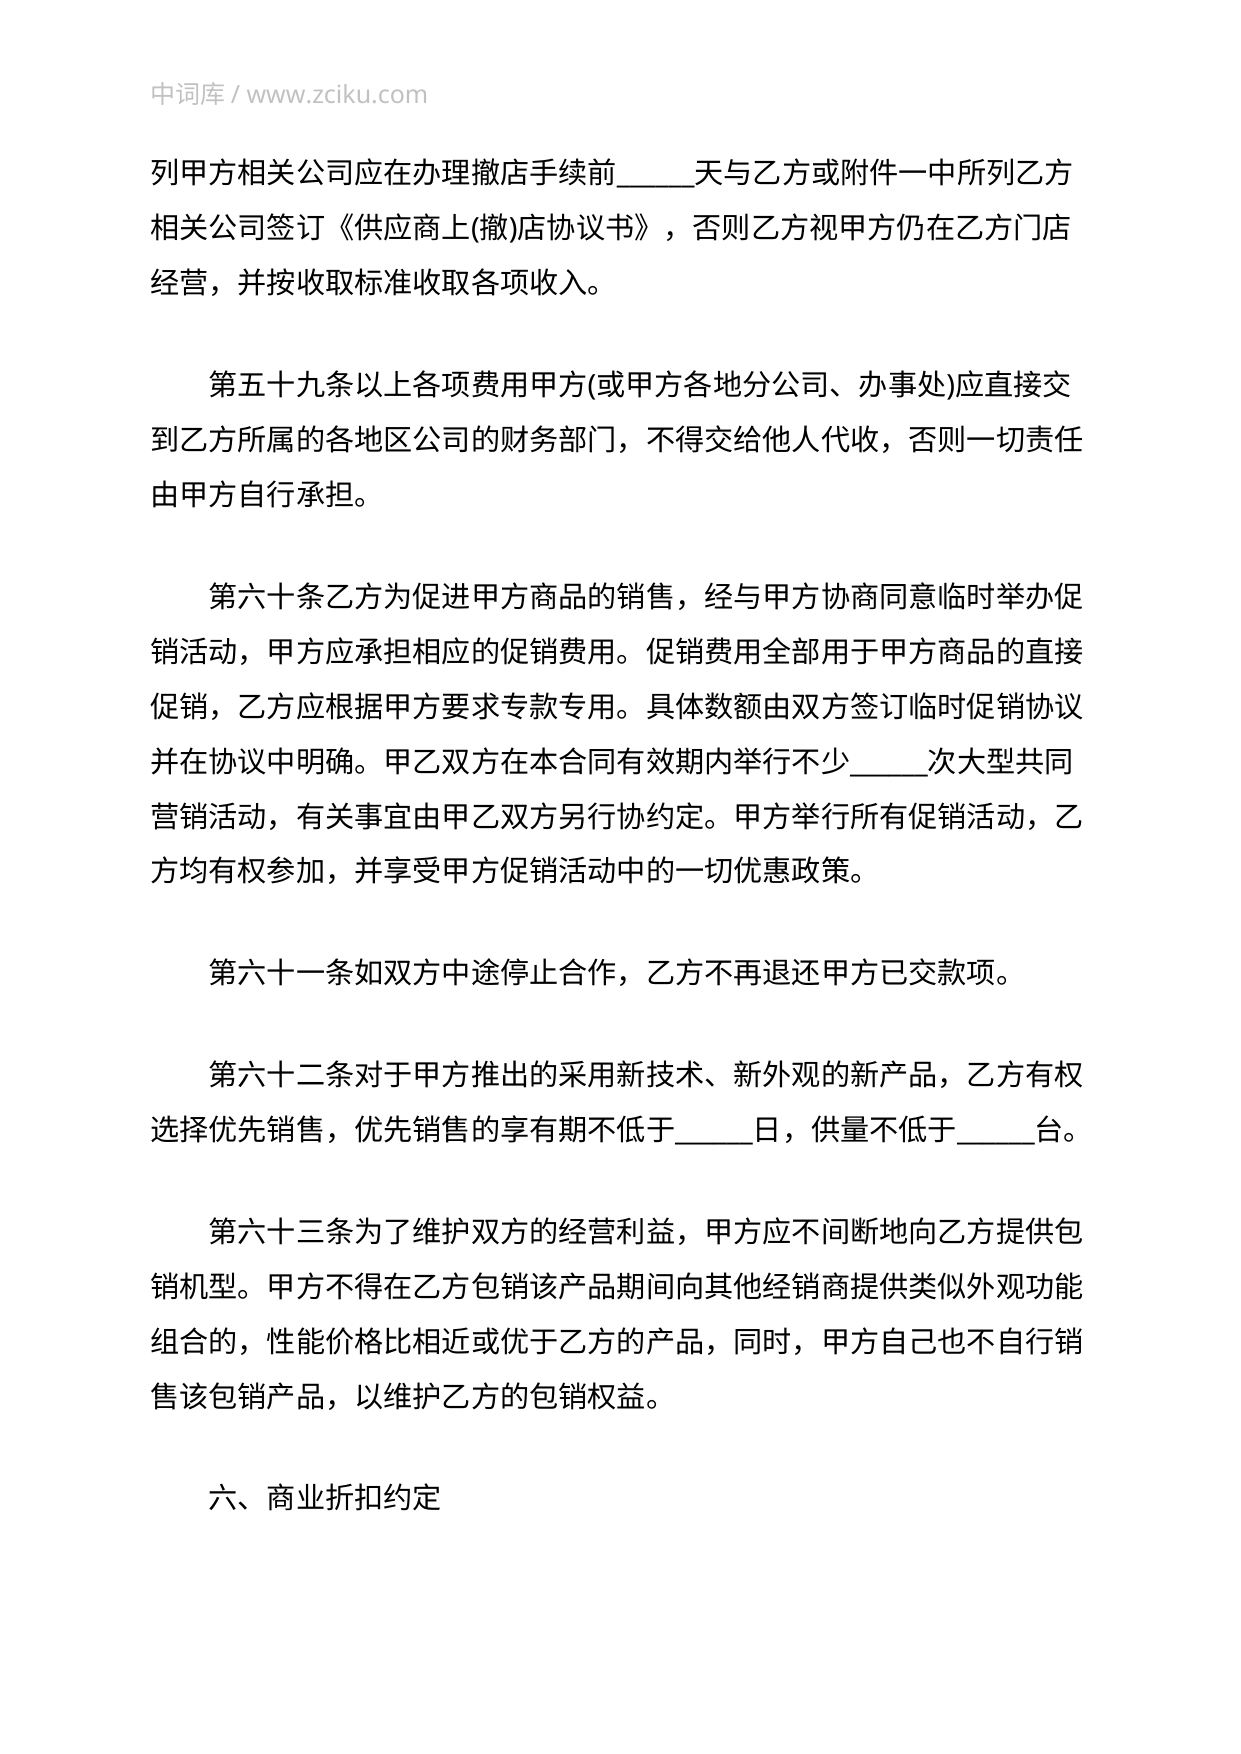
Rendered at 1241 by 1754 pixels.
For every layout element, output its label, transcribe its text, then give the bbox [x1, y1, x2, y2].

text 六、商业折扣约定 [150, 1475, 1090, 1517]
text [150, 150, 1090, 302]
text 第六十二条对于甲方推出的采用新技术、新外观的新产品，乙方有权选择优先销售，优先销售的享有期不低于______日，供量不低于______台。 [150, 1052, 1090, 1149]
text 第六十条乙方为促进甲方商品的销售，经与甲方协商同意临时举办促销活动，甲方应承担相应的促销费用。促销费用全部用于甲方商品的直接促销，乙方应根据甲方要求专款专用。具体数额由双方签订临时促销协议并在协议中明确。甲乙双方在本合同有效期内举行不少______次大型共同营销活动，有关事宜由甲乙双方另行协约定。甲方举行所有促销活动，乙方均有权参加，并享受甲方促销活动中的一切优惠政策。 [150, 573, 1090, 890]
text 第六十三条为了维护双方的经营利益，甲方应不间断地向乙方提供包销机型。甲方不得在乙方包销该产品期间向其他经销商提供类似外观功能组合的，性能价格比相近或优于乙方的产品，同时，甲方自己也不自行销售该包销产品，以维护乙方的包销权益。 [150, 1208, 1090, 1415]
text 第六十一条如双方中途停止合作，乙方不再退还甲方已交款项。 [150, 950, 1090, 992]
text 第五十九条以上各项费用甲方(或甲方各地分公司、办事处)应直接交到乙方所属的各地区公司的财务部门，不得交给他人代收，否则一切责任由甲方自行承担。 [150, 362, 1090, 514]
